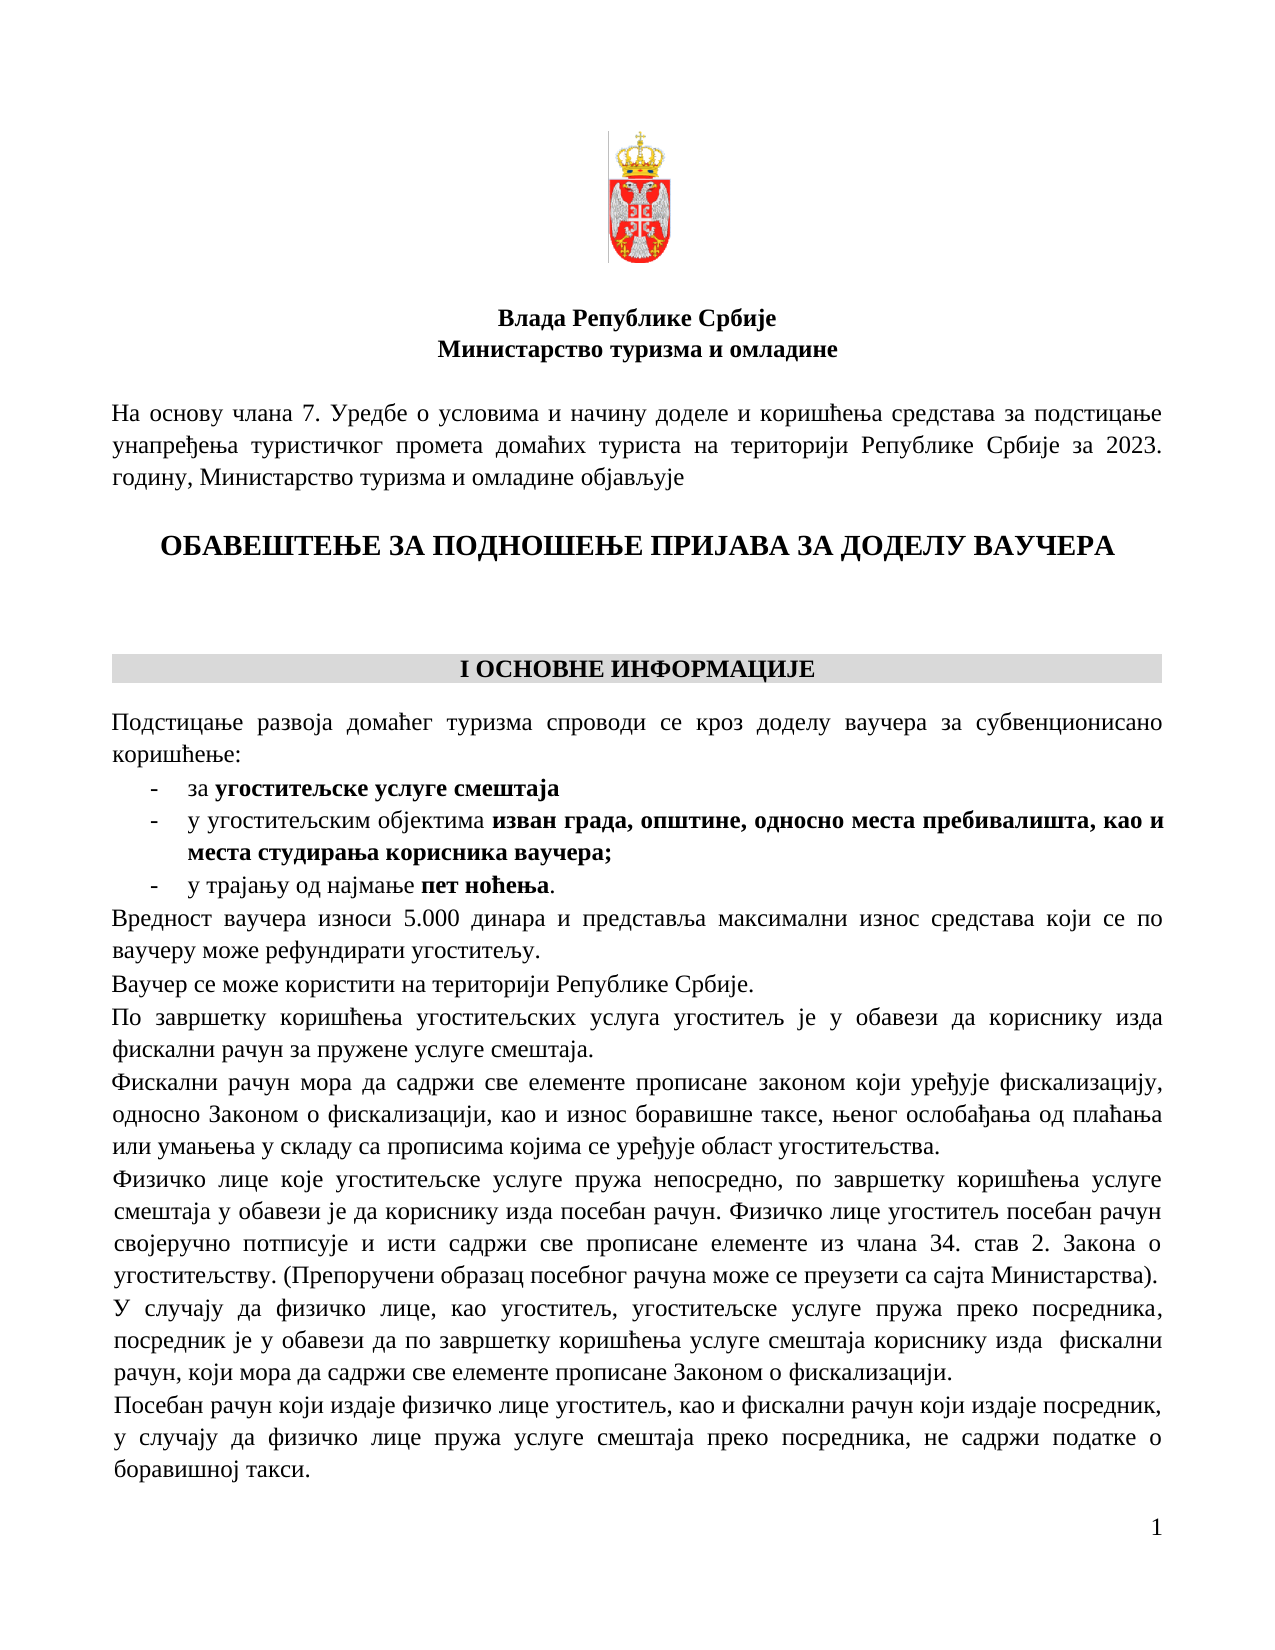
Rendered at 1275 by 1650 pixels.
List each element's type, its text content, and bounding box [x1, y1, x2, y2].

text Физичко лице које угоститељске услуге пружа непосредно, по завршетку коришћења услуге смештаја у обавези је да кориснику изда посебан рачун. Физичко лице угоститељ посебан рачун својеручно потписује и исти садржи све прописане елементе из члана 34. став 2. Закона о угоститељству. (Препоручени образац посебног рачуна може се преузети са сајта Министарства). [112, 1164, 1163, 1289]
text По завршетку коришћења угоститељских услуга угоститељ је у обавези да кориснику изда фискални рачун за пружене услуге смештаја. [111, 1002, 1163, 1063]
text I ОСНОВНЕ ИНФОРМАЦИЈЕ [112, 654, 1162, 683]
text На основу члана 7. Уредбе о условима и начину доделе и коришћења средстава за подстицање унапређења туристичког промета домаћих туриста на територији Републике Србије за 2023. годину, Министарство туризма и омладине објављује [111, 398, 1163, 490]
list за угоститељске услуге смештаја [150, 773, 1164, 801]
subtitle ОБАВЕШТЕЊЕ ЗА ПОДНОШЕЊЕ ПРИЈАВА ЗА ДОДЕЛУ ВАУЧЕРА [112, 528, 1163, 562]
list у трајању од најмање пет ноћења. [150, 870, 1164, 899]
text Фискални рачун мора да садржи све елементе прописане законом који уређује фискализацију, односно Законом о фискализацији, као и износ боравишне таксе, њеног ослобађања од плаћања или умањења у складу са прописима којима се уређује област угоститељства. [111, 1067, 1163, 1160]
text Подстицање развоја домаћег туризма спроводи се кроз доделу ваучера за субвенционисано коришћење: [111, 707, 1163, 768]
list у угоститељским објектима изван града, општине, односно места пребивалишта, као и места студирања корисника ваучера; [150, 805, 1164, 866]
text Министарство туризма и омладине [112, 334, 1163, 363]
text Посебан рачун који издаје физичко лице угоститељ, као и фискални рачун који издаје посредник, у случају да физичко лице пружа услуге смештаја преко посредника, не садржи податке о боравишној такси. [113, 1390, 1163, 1483]
text Вредност ваучера износи 5.000 динара и представља максимални износ средстава који се по ваучеру може рефундирати угоститељу. [111, 903, 1163, 964]
picture [608, 130, 672, 263]
text Ваучер се може користити на територији Републике Србије. [111, 969, 1163, 997]
text Влада Републике Србије [112, 303, 1162, 332]
text У случају да физичко лице, као угоститељ, угоститељске услуге пружа преко посредника, посредник је у обавези да по завршетку коришћења услуге смештаја кориснику изда фискални рачун, који мора да садржи све елементе прописане Законом о фискализацији. [112, 1293, 1163, 1386]
